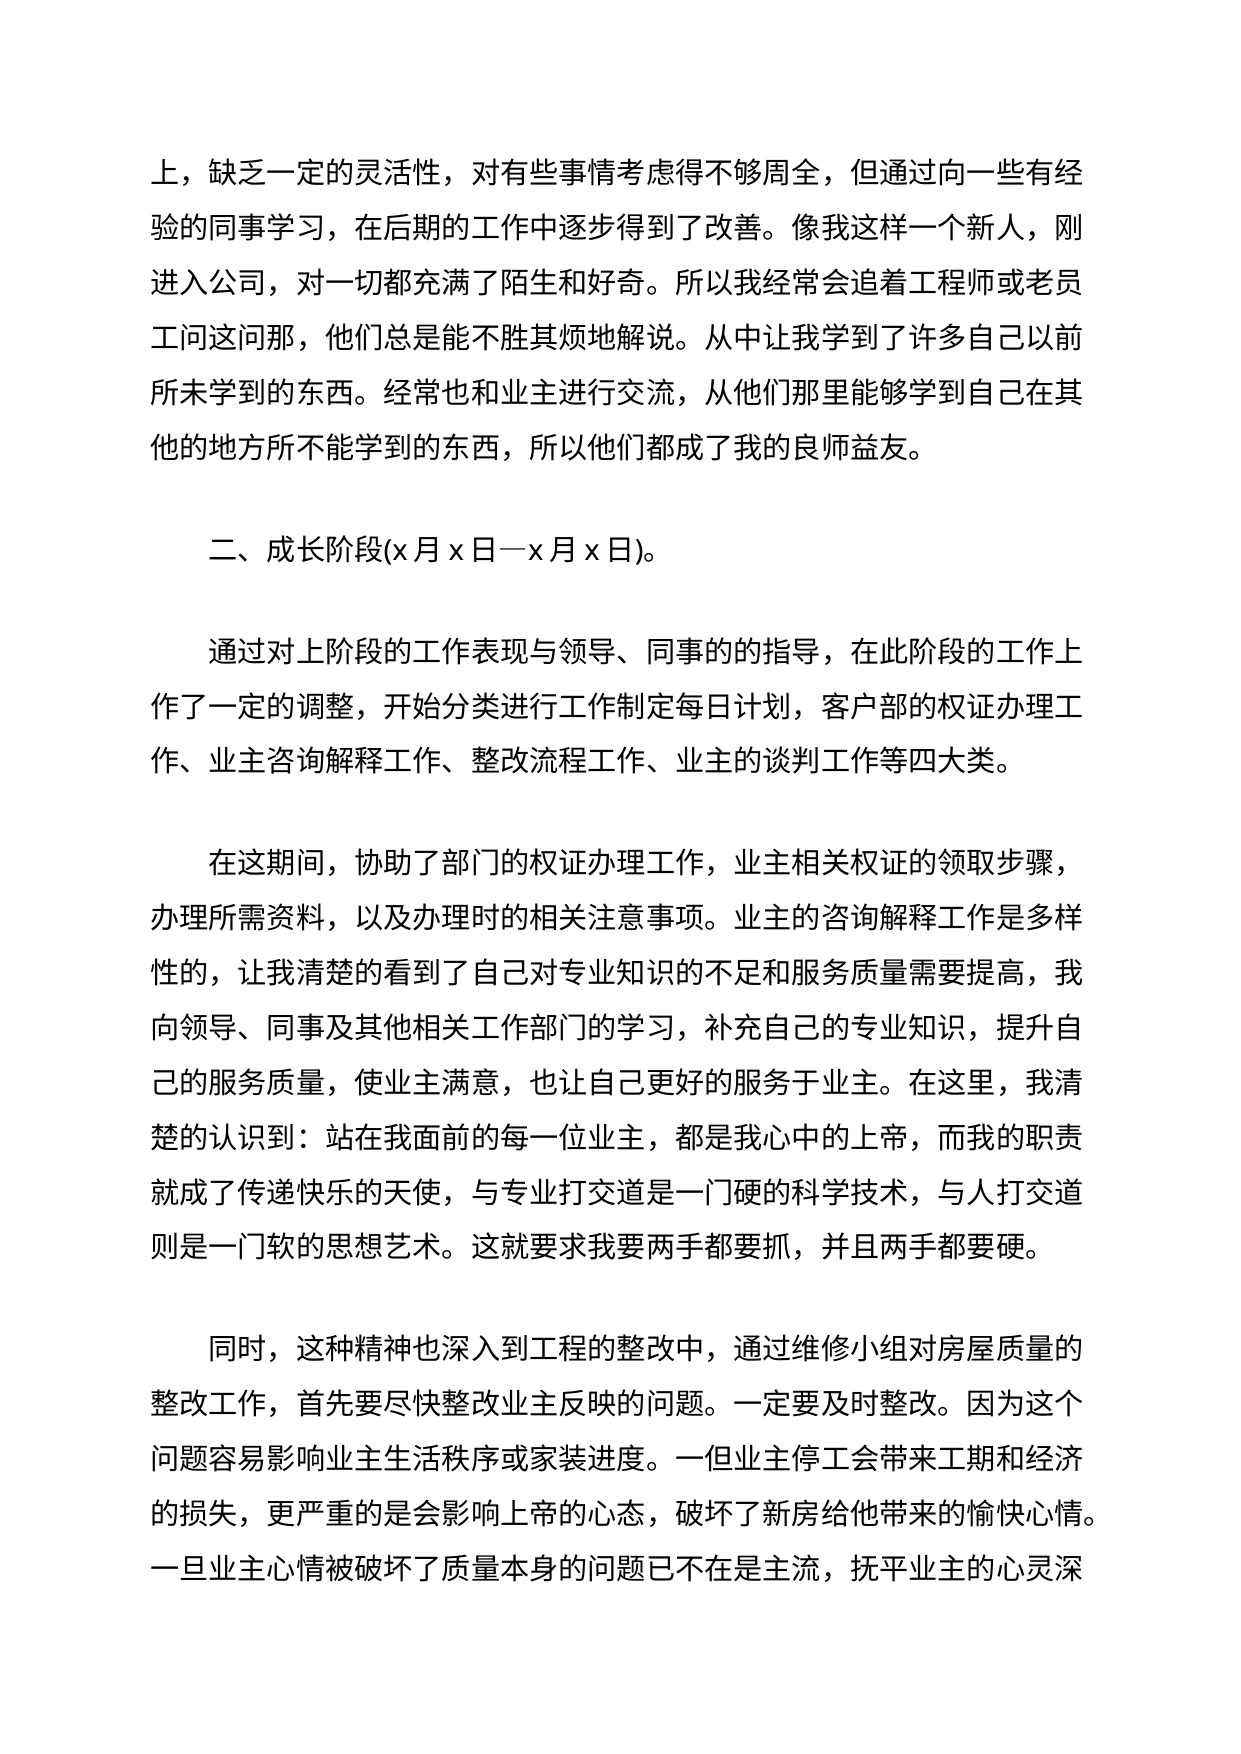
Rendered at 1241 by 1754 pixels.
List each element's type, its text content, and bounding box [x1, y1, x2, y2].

text 在这期间，协助了部门的权证办理工作，业主相关权证的领取步骤，办理所需资料，以及办理时的相关注意事项。业主的咨询解释工作是多样性的，让我清楚的看到了自己对专业知识的不足和服务质量需要提高，我向领导、同事及其他相关工作部门的学习，补充自己的专业知识，提升自己的服务质量，使业主满意，也让自己更好的服务于业主。在这里，我清楚的认识到：站在我面前的每一位业主，都是我心中的上帝，而我的职责就成了传递快乐的天使，与专业打交道是一门硬的科学技术，与人打交道则是一门软的思想艺术。这就要求我要两手都要抓，并且两手都要硬。 [150, 840, 1090, 1266]
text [150, 150, 1090, 467]
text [150, 1326, 1090, 1588]
text 通过对上阶段的工作表现与领导、同事的的指导，在此阶段的工作上作了一定的调整，开始分类进行工作制定每日计划，客户部的权证办理工作、业主咨询解释工作、整改流程工作、业主的谈判工作等四大类。 [150, 628, 1090, 780]
text 二、成长阶段(x月x日—x月x日)。 [150, 526, 1090, 569]
